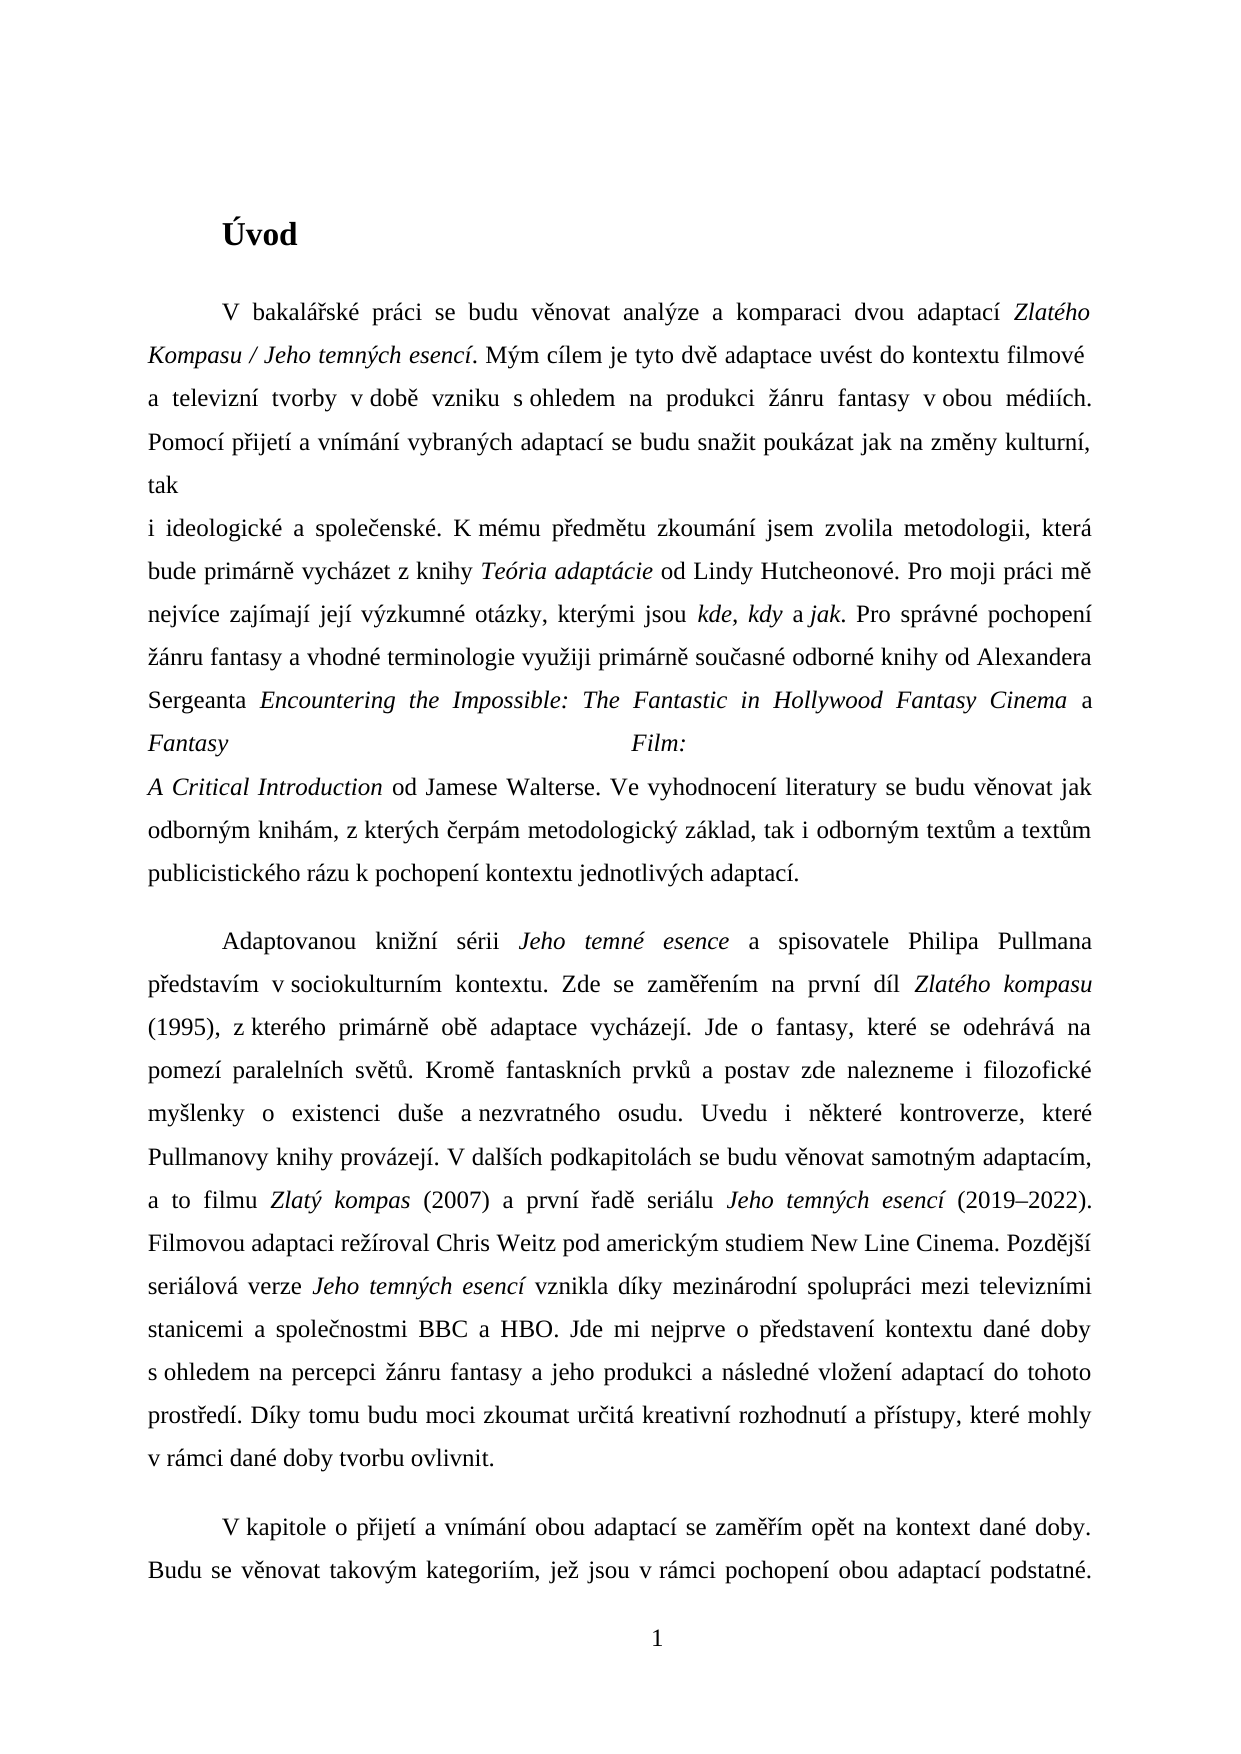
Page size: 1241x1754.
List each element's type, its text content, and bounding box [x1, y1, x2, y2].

text Adaptovanou knižní sérii Jeho temné esence a spisovatele Philipa Pullmana představím v sociokulturním kontextu. Zde se zaměřením na první díl Zlatého kompasu (1995), z kterého primárně obě adaptace vycházejí. Jde o fantasy, které se odehrává na pomezí paralelních světů. Kromě fantaskních prvků a postav zde nalezneme i filozofické myšlenky o existenci duše a nezvratného osudu. Uvedu i některé kontroverze, které Pullmanovy knihy provázejí. V dalších podkapitolách se budu věnovat samotným adaptacím, a to filmu Zlatý kompas (2007) a první řadě seriálu Jeho temných esencí (2019–2022). Filmovou adaptaci režíroval Chris Weitz pod americkým studiem New Line Cinema. Pozdější seriálová verze Jeho temných esencí vznikla díky mezinárodní spolupráci mezi televizními stanicemi a společnostmi BBC a HBO. Jde mi nejprve o představení kontextu dané doby s ohledem na percepci žánru fantasy a jeho produkci a následné vložení adaptací do tohoto prostředí. Díky tomu budu moci zkoumat určitá kreativní rozhodnutí a přístupy, které mohly v rámci dané doby tvorbu ovlivnit. [148, 926, 1092, 1472]
text V bakalářské práci se budu věnovat analýze a komparaci dvou adaptací Zlatého Kompasu / Jeho temných esencí. Mým cílem je tyto dvě adaptace uvést do kontextu filmové a televizní tvorby v době vzniku s ohledem na produkci žánru fantasy v obou médiích. Pomocí přijetí a vnímání vybraných adaptací se budu snažit poukázat jak na změny kulturní, tak i ideologické a společenské. K mému předmětu zkoumání jsem zvolila metodologii, která bude primárně vycházet z knihy Teória adaptácie od Lindy Hutcheonové. Pro moji práci mě nejvíce zajímají její výzkumné otázky, kterými jsou kde, kdy a jak. Pro správné pochopení žánru fantasy a vhodné terminologie využiji primárně současné odborné knihy od Alexandera Sergeanta Encountering the Impossible: The Fantastic in Hollywood Fantasy Cinema a Fantasy Film: A Critical Introduction od Jamese Walterse. Ve vyhodnocení literatury se budu věnovat jak odborným knihám, z kterých čerpám metodologický základ, tak i odborným textům a textům publicistického rázu k pochopení kontextu jednotlivých adaptací. [148, 297, 1092, 887]
subtitle Úvod [148, 215, 1092, 253]
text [148, 1512, 1092, 1583]
